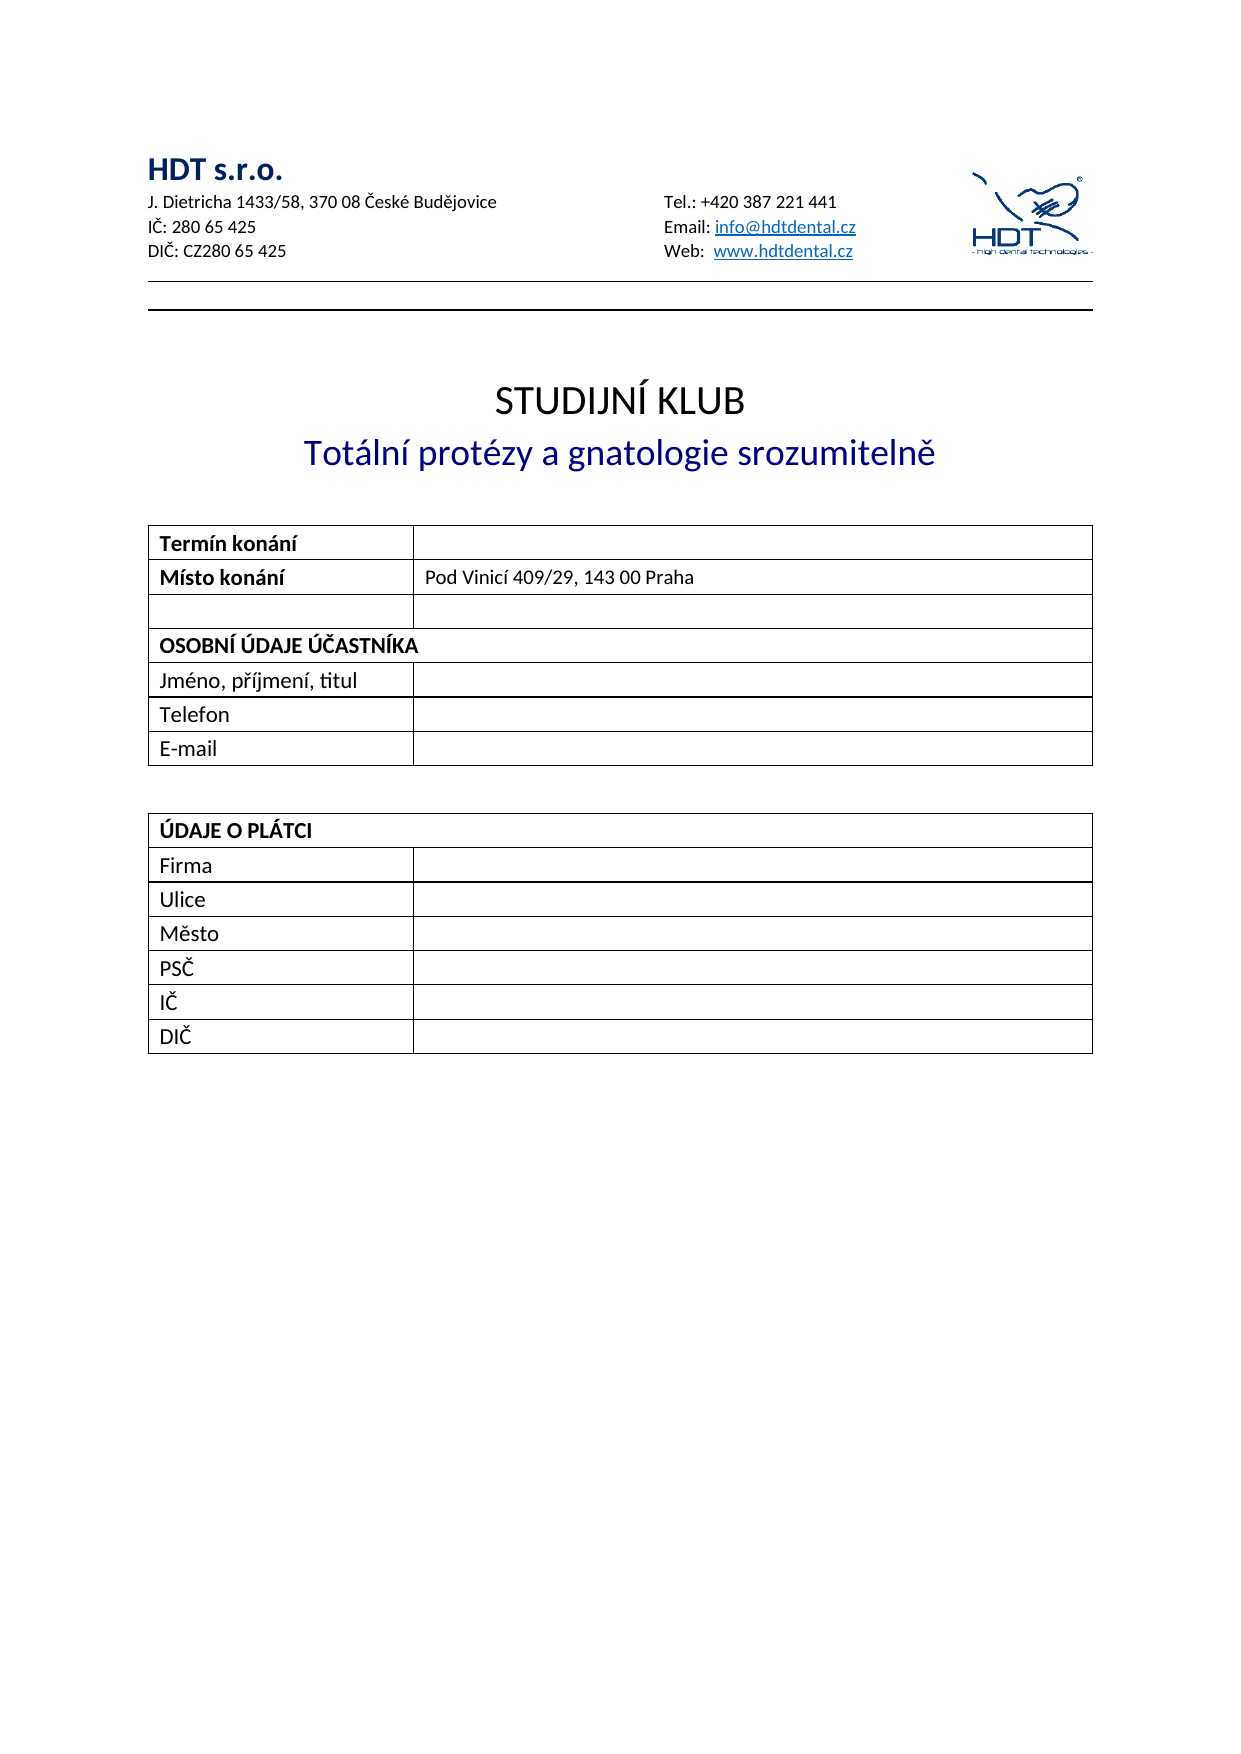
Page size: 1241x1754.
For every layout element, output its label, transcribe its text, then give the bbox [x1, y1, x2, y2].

text HDT s.r.o. J. Dietricha 1433/58, 370 08 České Budějovice Tel.: +420 387 221 441 IČ: 280 65 425 Email: info@hdtdental.cz DIČ: CZ280 65 425 Web: www.hdtdental.cz [148, 148, 1093, 262]
table_cell Pod Vinicí 409/29, 143 00 Praha [414, 560, 1092, 594]
table_cell Firma [149, 848, 413, 881]
table_cell [414, 595, 1092, 628]
table_cell Město [149, 917, 413, 950]
table_header ÚDAJE O PLÁTCI [149, 814, 1092, 847]
table_cell [414, 985, 1092, 1018]
table_cell [414, 951, 1092, 984]
table_cell PSČ [149, 951, 413, 984]
table_cell [414, 698, 1092, 731]
text STUDIJNÍ KLUB Totální protézy a gnatologie srozumitelně [148, 329, 1093, 474]
table_cell E-mail [149, 732, 413, 765]
table_cell [414, 848, 1092, 881]
table_cell [414, 883, 1092, 916]
table_cell [414, 917, 1092, 950]
table_cell [414, 663, 1092, 696]
table_cell [414, 732, 1092, 765]
table_cell [149, 595, 413, 628]
table_cell Ulice [149, 883, 413, 916]
table_cell OSOBNÍ ÚDAJE ÚČASTNÍKA [149, 629, 1092, 662]
picture [971, 172, 1094, 255]
table_header [414, 526, 1092, 559]
table_header Termín konání [149, 526, 413, 559]
table_cell IČ [149, 985, 413, 1018]
table_cell [414, 1020, 1092, 1053]
table_cell Místo konání [149, 560, 413, 594]
table_cell DIČ [149, 1020, 413, 1053]
table_cell Telefon [149, 698, 413, 731]
table_cell Jméno, příjmení, titul [149, 663, 413, 696]
